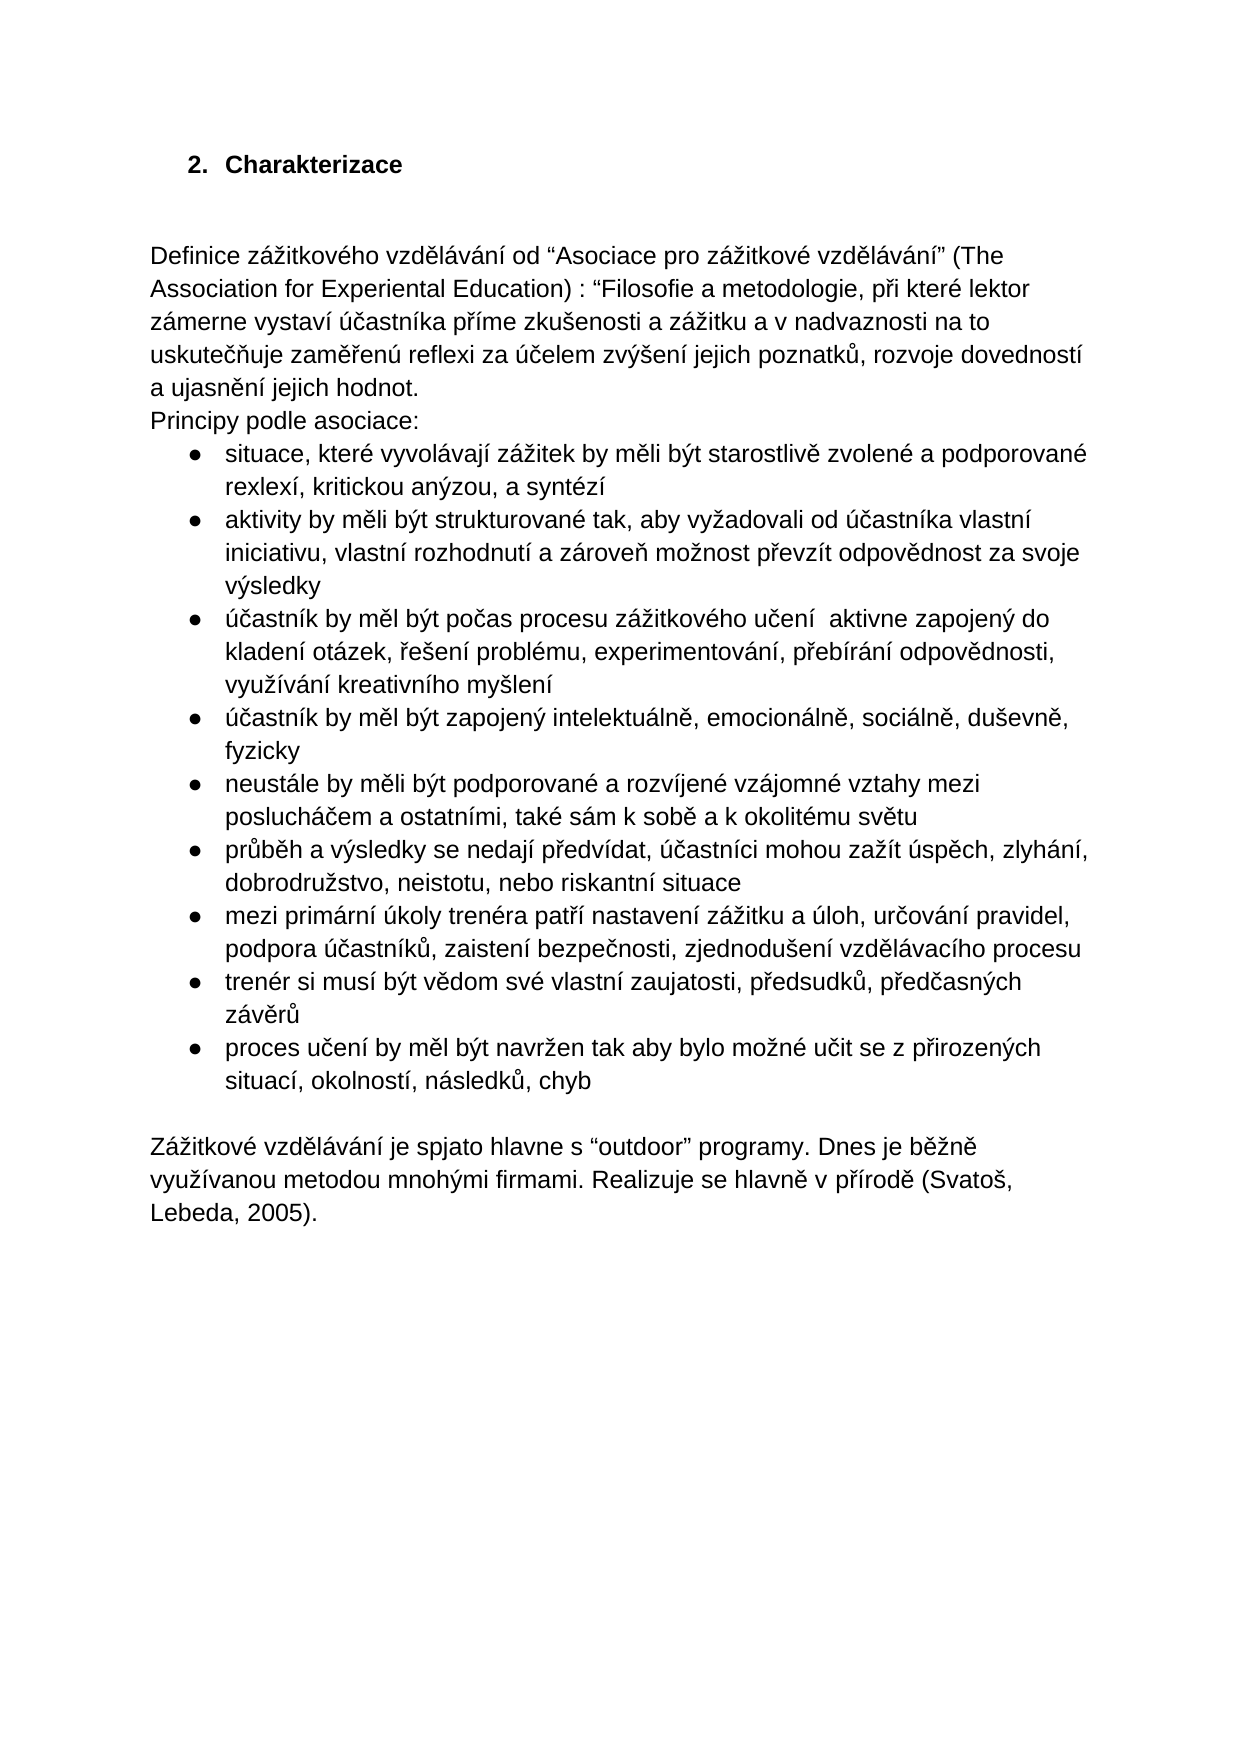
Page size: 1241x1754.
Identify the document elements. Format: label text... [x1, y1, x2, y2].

list průběh a výsledky se nedají předvídat, účastníci mohou zažít úspěch, zlyhání, dobrodružstvo, neistotu, nebo riskantní situace [187, 835, 1090, 897]
list trenér si musí být vědom své vlastní zaujatosti, předsudků, předčasných závěrů [187, 967, 1090, 1029]
list neustále by měli být podporované a rozvíjené vzájomné vztahy mezi poslucháčem a ostatními, také sám k sobě a k okolitému světu [187, 769, 1090, 831]
text Definice zážitkového vzdělávání od “Asociace pro zážitkové vzdělávání” (The Association for Experiental Education) : “Filosofie a metodologie, při které lektor zámerne vystaví účastníka příme zkušenosti a zážitku a v nadvaznosti na to uskutečňuje zaměřenú reflexi za účelem zvýšení jejich poznatků, rozvoje dovedností a ujasnění jejich hodnot. [150, 241, 1090, 402]
list proces učení by měl být navržen tak aby bylo možné učit se z přirozených situací, okolností, následků, chyb [187, 1033, 1090, 1095]
list aktivity by měli být strukturované tak, aby vyžadovali od účastníka vlastní iniciativu, vlastní rozhodnutí a zároveň možnost převzít odpovědnost za svoje výsledky [187, 505, 1090, 600]
text Zážitkové vzdělávání je spjato hlavne s “outdoor” programy. Dnes je běžně využívanou metodou mnohými firmami. Realizuje se hlavně v přírodě (Svatoš, Lebeda, 2005). [150, 1132, 1090, 1227]
text Principy podle asociace: [150, 406, 1090, 435]
list účastník by měl být zapojený intelektuálně, emocionálně, sociálně, duševně, fyzicky [187, 703, 1090, 765]
list účastník by měl být počas procesu zážitkového učení aktivne zapojený do kladení otázek, řešení problému, experimentování, přebírání odpovědnosti, využívání kreativního myšlení [187, 604, 1090, 699]
list Charakterizace [187, 150, 1090, 179]
list mezi primární úkoly trenéra patří nastavení zážitku a úloh, určování pravidel, podpora účastníků, zaistení bezpečnosti, zjednodušení vzdělávacího procesu [187, 901, 1090, 963]
list situace, které vyvolávají zážitek by měli být starostlivě zvolené a podporované rexlexí, kritickou anýzou, a syntézí [187, 439, 1090, 501]
